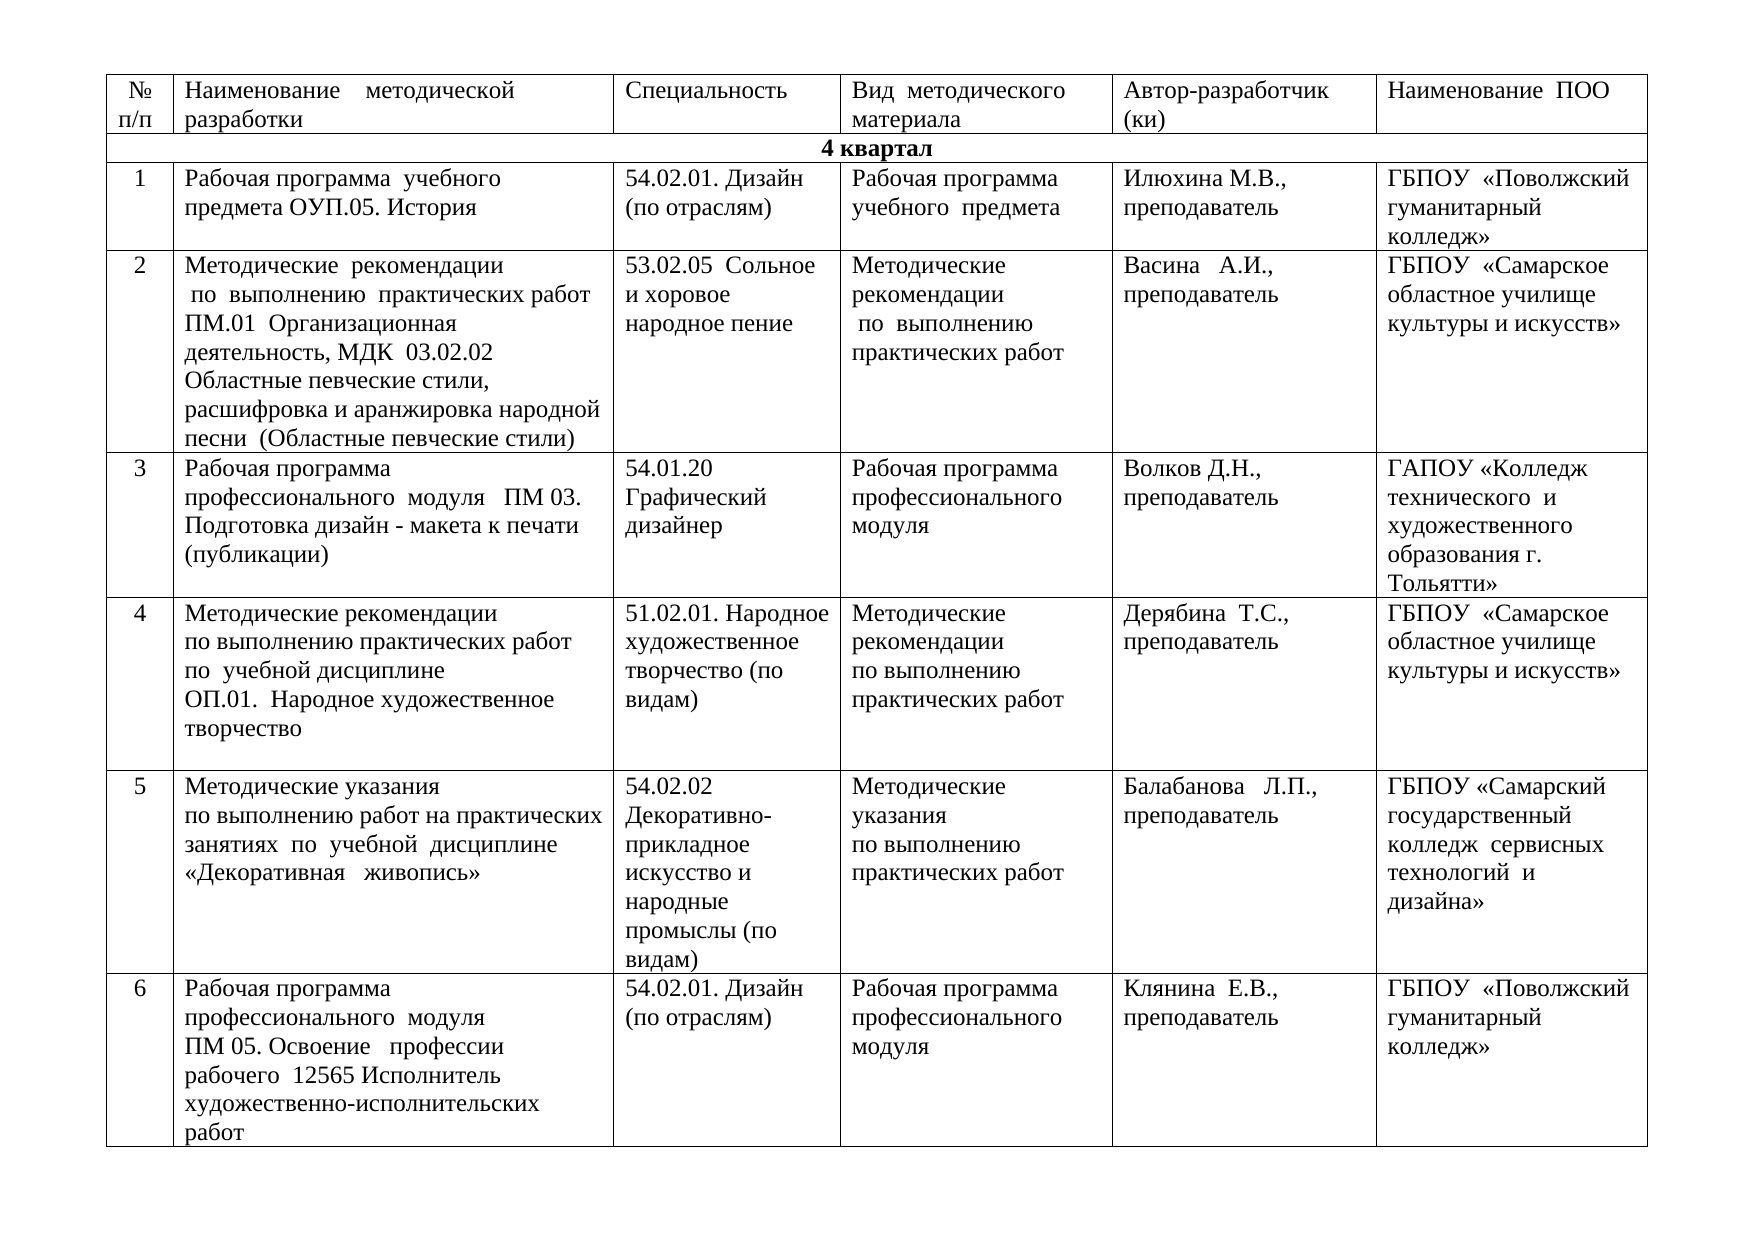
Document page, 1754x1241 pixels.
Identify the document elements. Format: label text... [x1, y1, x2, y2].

table_cell 4 квартал [107, 134, 1647, 162]
table_cell Балабанова Л.П., преподаватель [1113, 771, 1376, 972]
table_cell Методические указания по выполнению практических работ [841, 771, 1112, 972]
table_cell ГБПОУ «Самарский государственный колледж сервисных технологий и дизайна» [1377, 771, 1647, 972]
table_cell 1 [107, 163, 173, 249]
table_cell 53.02.05 Сольное и хоровое народное пение [614, 251, 840, 452]
table_cell Рабочая программа профессионального модуля ПМ 03. Подготовка дизайн - макета к печати (публикации) [174, 453, 613, 597]
table_cell Илюхина М.В., преподаватель [1113, 163, 1376, 249]
table_header Вид методического материала [841, 75, 1112, 132]
table_header Наименование ПОО [1377, 75, 1647, 132]
table_cell Методические рекомендации по выполнению практических работ по учебной дисциплине ОП.01. Народное художественное творчество [174, 598, 613, 770]
table_cell Рабочая программа профессионального модуля ПМ 05. Освоение профессии рабочего 12565 Исполнитель художественно-исполнительских работ [174, 974, 613, 1146]
table_cell 54.01.20 Графический дизайнер [614, 453, 840, 597]
table_cell 54.02.02 Декоративно-прикладное искусство и народные промыслы (по видам) [614, 771, 840, 972]
table_header Автор-разработчик (ки) [1113, 75, 1376, 132]
table_cell ГБПОУ «Поволжский гуманитарный колледж» [1377, 163, 1647, 249]
table_header № п/п [107, 75, 173, 132]
table_cell 5 [107, 771, 173, 972]
table_cell Клянина Е.В., преподаватель [1113, 974, 1376, 1146]
table_cell Методические указания по выполнению работ на практических занятиях по учебной дисциплине «Декоративная живопись» [174, 771, 613, 972]
table_cell Рабочая программа профессионального модуля [841, 974, 1112, 1146]
table_cell Методические рекомендации по выполнению практических работ [841, 251, 1112, 452]
table_cell Рабочая программа учебного предмета [841, 163, 1112, 249]
table_cell 54.02.01. Дизайн (по отраслям) [614, 163, 840, 249]
table_cell Рабочая программа профессионального модуля [841, 453, 1112, 597]
table_header Специальность [614, 75, 840, 132]
table_cell 54.02.01. Дизайн (по отраслям) [614, 974, 840, 1146]
table_cell Волков Д.Н., преподаватель [1113, 453, 1376, 597]
table_cell Дерябина Т.С., преподаватель [1113, 598, 1376, 770]
table_cell ГБПОУ «Самарское областное училище культуры и искусств» [1377, 598, 1647, 770]
table_cell Методические рекомендации по выполнению практических работ [841, 598, 1112, 770]
table_header Наименование методической разработки [174, 75, 613, 132]
table_cell 2 [107, 251, 173, 452]
table_cell ГБПОУ «Самарское областное училище культуры и искусств» [1377, 251, 1647, 452]
table_cell 6 [107, 974, 173, 1146]
table_cell ГБПОУ «Поволжский гуманитарный колледж» [1377, 974, 1647, 1146]
table_cell 51.02.01. Народное художественное творчество (по видам) [614, 598, 840, 770]
table_cell Васина А.И., преподаватель [1113, 251, 1376, 452]
table_cell ГАПОУ «Колледж технического и художественного образования г. Тольятти» [1377, 453, 1647, 597]
table_cell 4 [107, 598, 173, 770]
table_cell 3 [107, 453, 173, 597]
table_cell Методические рекомендации по выполнению практических работ ПМ.01 Организационная деятельность, МДК 03.02.02 Областные певческие стили, расшифровка и аранжировка народной песни (Областные певческие стили) [174, 251, 613, 452]
table_cell Рабочая программа учебного предмета ОУП.05. История [174, 163, 613, 249]
